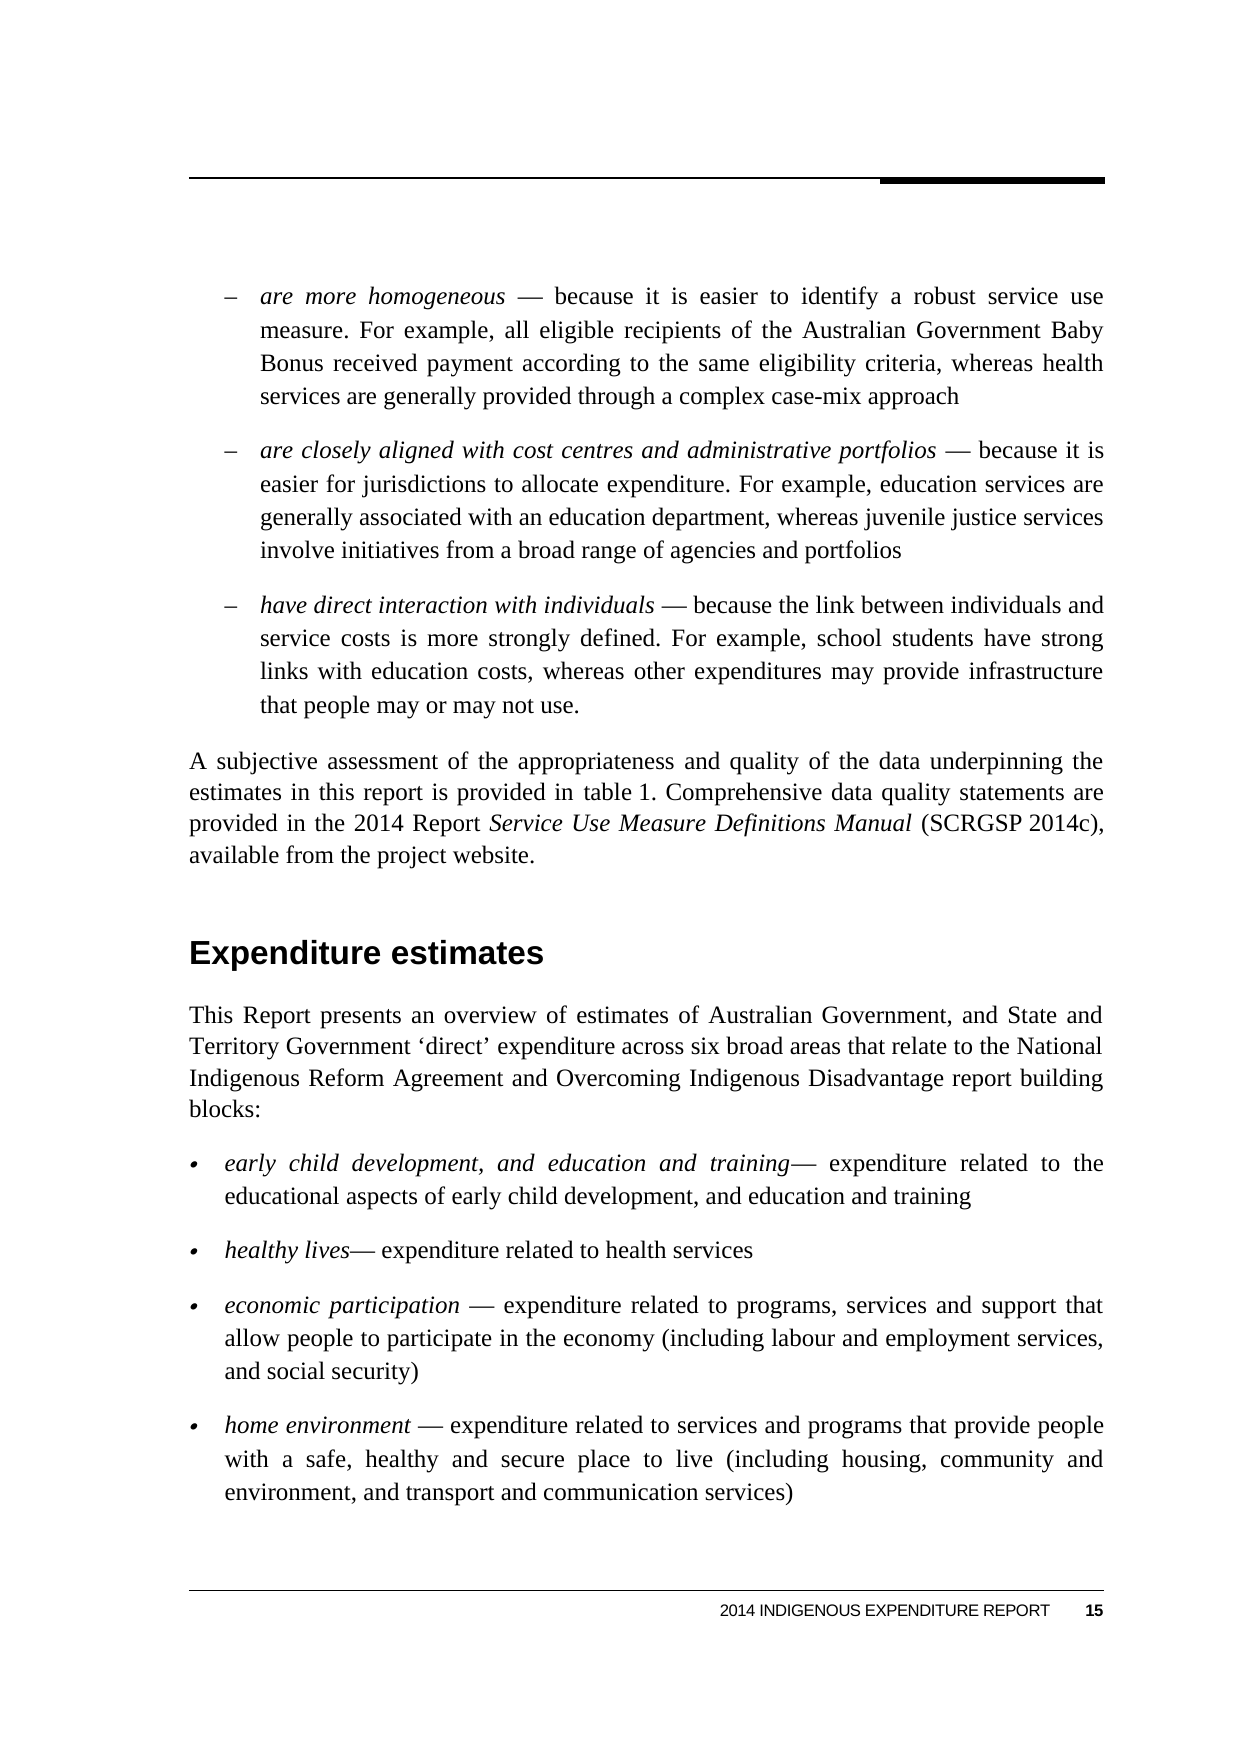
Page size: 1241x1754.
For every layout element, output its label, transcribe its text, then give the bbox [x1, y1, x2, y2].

text A subjective assessment of the appropriateness and quality of the data underpinning the estimates in this report is provided in table 1. Comprehensive data quality statements are provided in the 2014 Report Service Use Measure Definitions Manual (SCRGSP 2014c), available from the project website. [189, 743, 1104, 868]
list are closely aligned with cost centres and administrative portfolios — because it is easier for jurisdictions to allocate expenditure. For example, education services are generally associated with an education department, whereas juvenile justice services involve initiatives from a broad range of agencies and portfolios [224, 431, 1104, 564]
text This Report presents an overview of estimates of Australian Government, and State and Territory Government ‘direct’ expenditure across six broad areas that relate to the National Indigenous Reform Agreement and Overcoming Indigenous Disadvantage report building blocks: [189, 998, 1104, 1123]
subtitle Expenditure estimates [189, 931, 1104, 973]
list home environment — expenditure related to services and programs that provide people with a safe, healthy and secure place to live (including housing, community and environment, and transport and communication services) [189, 1406, 1104, 1506]
list early child development, and education and training— expenditure related to the educational aspects of early child development, and education and training [189, 1143, 1104, 1210]
list economic participation — expenditure related to programs, services and support that allow people to participate in the economy (including labour and employment services, and social security) [189, 1285, 1104, 1385]
list are more homogeneous — because it is easier to identify a robust service use measure. For example, all eligible recipients of the Australian Government Baby Bonus received payment according to the same eligibility criteria, whereas health services are generally provided through a complex case-mix approach [224, 277, 1104, 410]
list have direct interaction with individuals — because the link between individuals and service costs is more strongly defined. For example, school students have strong links with education costs, whereas other expenditures may provide infrastructure that people may or may not use. [224, 585, 1104, 718]
list healthy lives— expenditure related to health services [189, 1231, 1104, 1264]
